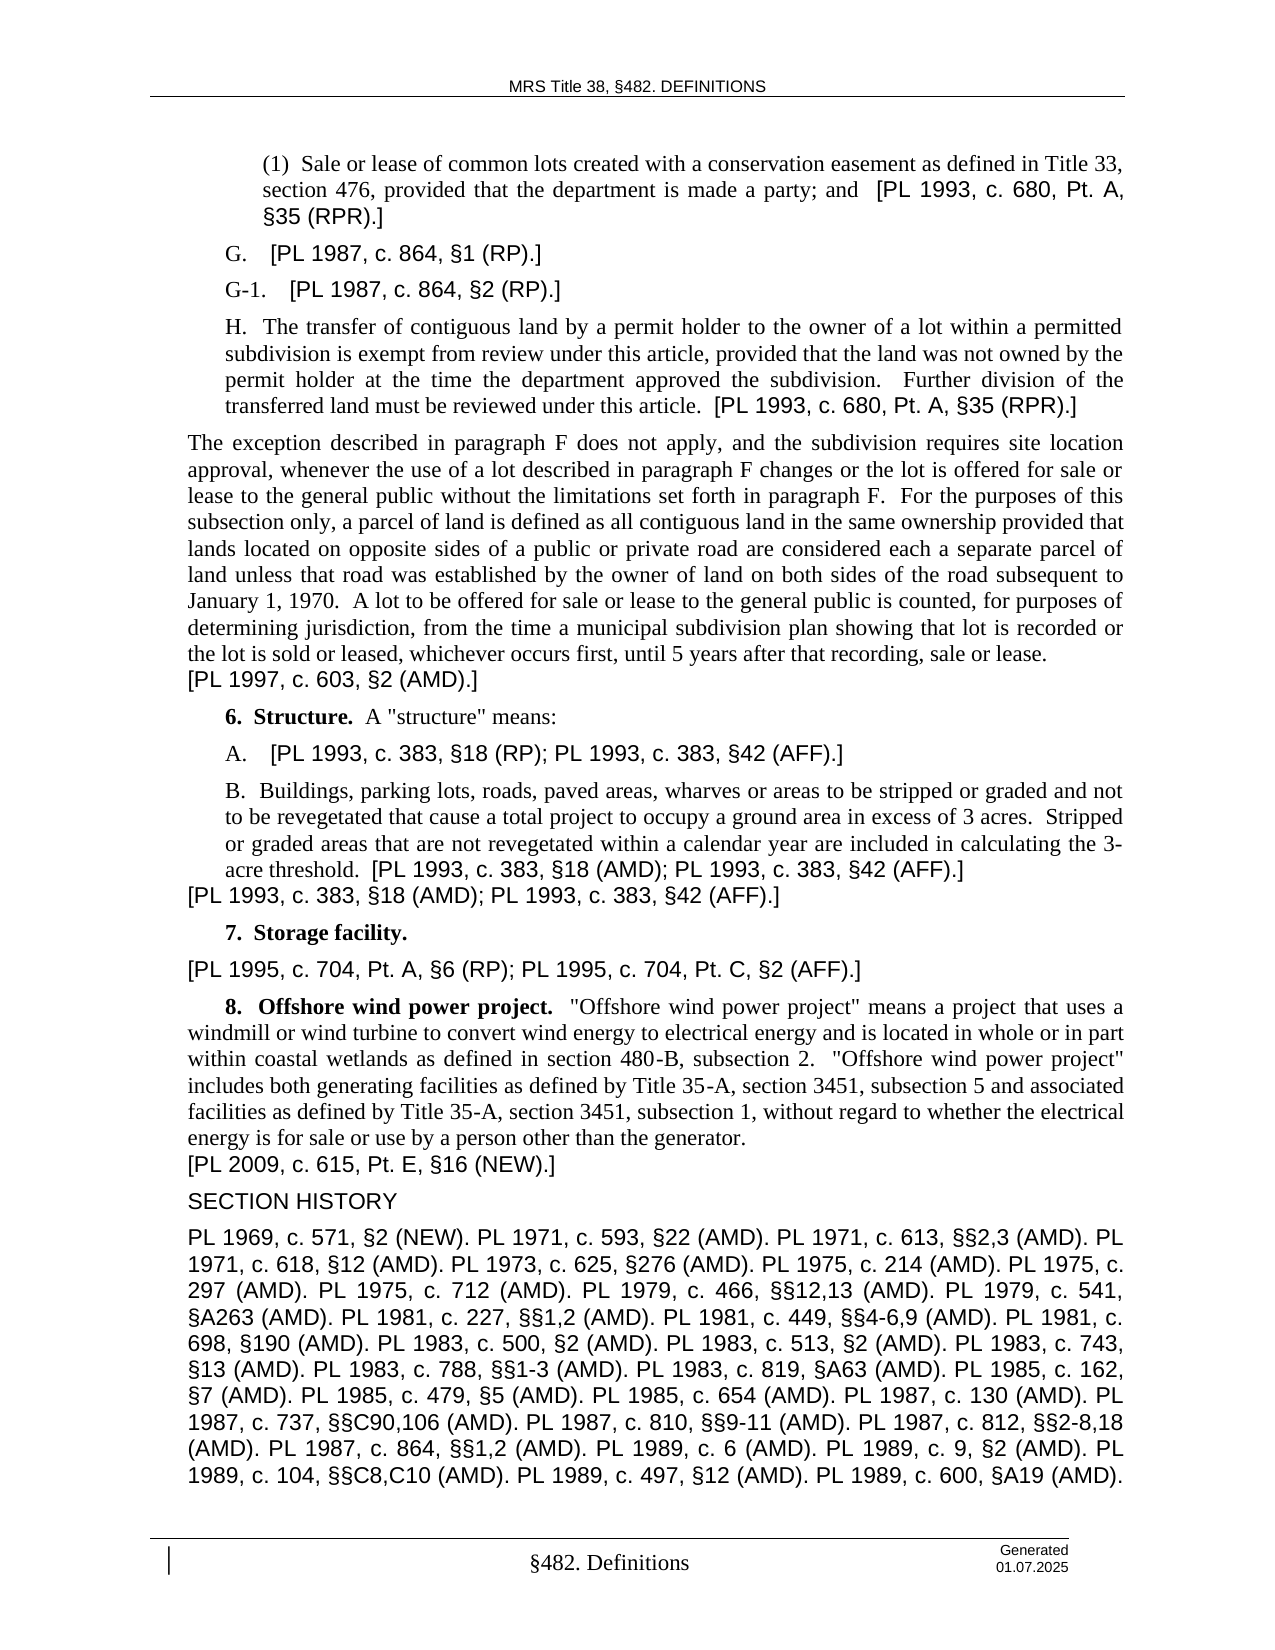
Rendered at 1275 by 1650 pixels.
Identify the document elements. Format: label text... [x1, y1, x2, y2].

text [PL 1995, c. 704, Pt. A, §6 (RP); PL 1995, c. 704, Pt. C, §2 (AFF).] [187, 956, 1125, 982]
text G-1. [PL 1987, c. 864, §2 (RP).] [225, 276, 1125, 303]
text [PL 2009, c. 615, Pt. E, §16 (NEW).] [187, 1151, 1125, 1177]
text [PL 1997, c. 603, §2 (AMD).] [187, 666, 1125, 693]
text 8. Offshore wind power project. "Offshore wind power project" means a project that uses a windmill or wind turbine to convert wind energy to electrical energy and is located in whole or in part within coastal wetlands as defined in section 480‑B, subsection 2. "Offshore wind power project" includes both generating facilities as defined by Title 35‑A, section 3451, subsection 5 and associated facilities as defined by Title 35‑A, section 3451, subsection 1, without regard to whether the electrical energy is for sale or use by a person other than the generator. [187, 993, 1125, 1151]
text 7. Storage facility. [187, 919, 1125, 946]
text A. [PL 1993, c. 383, §18 (RP); PL 1993, c. 383, §42 (AFF).] [225, 740, 1125, 766]
text G. [PL 1987, c. 864, §1 (RP).] [225, 239, 1125, 266]
text SECTION HISTORY [187, 1188, 1125, 1214]
text 6. Structure. A "structure" means: [187, 703, 1125, 729]
text The exception described in paragraph F does not apply, and the subdivision requires site location approval, whenever the use of a lot described in paragraph F changes or the lot is offered for sale or lease to the general public without the limitations set forth in paragraph F. For the purposes of this subsection only, a parcel of land is defined as all contiguous land in the same ownership provided that lands located on opposite sides of a public or private road are considered each a separate parcel of land unless that road was established by the owner of land on both sides of the road subsequent to January 1, 1970. A lot to be offered for sale or lease to the general public is counted, for purposes of determining jurisdiction, from the time a municipal subdivision plan showing that lot is recorded or the lot is sold or leased, whichever occurs first, until 5 years after that recording, sale or lease. [187, 429, 1125, 666]
text (1) Sale or lease of common lots created with a conservation easement as defined in Title 33, section 476, provided that the department is made a party; and [PL 1993, c. 680, Pt. A, §35 (RPR).] [262, 150, 1125, 229]
text [PL 1993, c. 383, §18 (AMD); PL 1993, c. 383, §42 (AFF).] [187, 882, 1125, 909]
text H. The transfer of contiguous land by a permit holder to the owner of a lot within a permitted subdivision is exempt from review under this article, provided that the land was not owned by the permit holder at the time the department approved the subdivision. Further division of the transferred land must be reviewed under this article. [PL 1993, c. 680, Pt. A, §35 (RPR).] [225, 313, 1125, 419]
text B. Buildings, parking lots, roads, paved areas, wharves or areas to be stripped or graded and not to be revegetated that cause a total project to occupy a ground area in excess of 3 acres. Stripped or graded areas that are not revegetated within a calendar year are included in calculating the 3-acre threshold. [PL 1993, c. 383, §18 (AMD); PL 1993, c. 383, §42 (AFF).] [225, 777, 1125, 882]
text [187, 1224, 1125, 1488]
